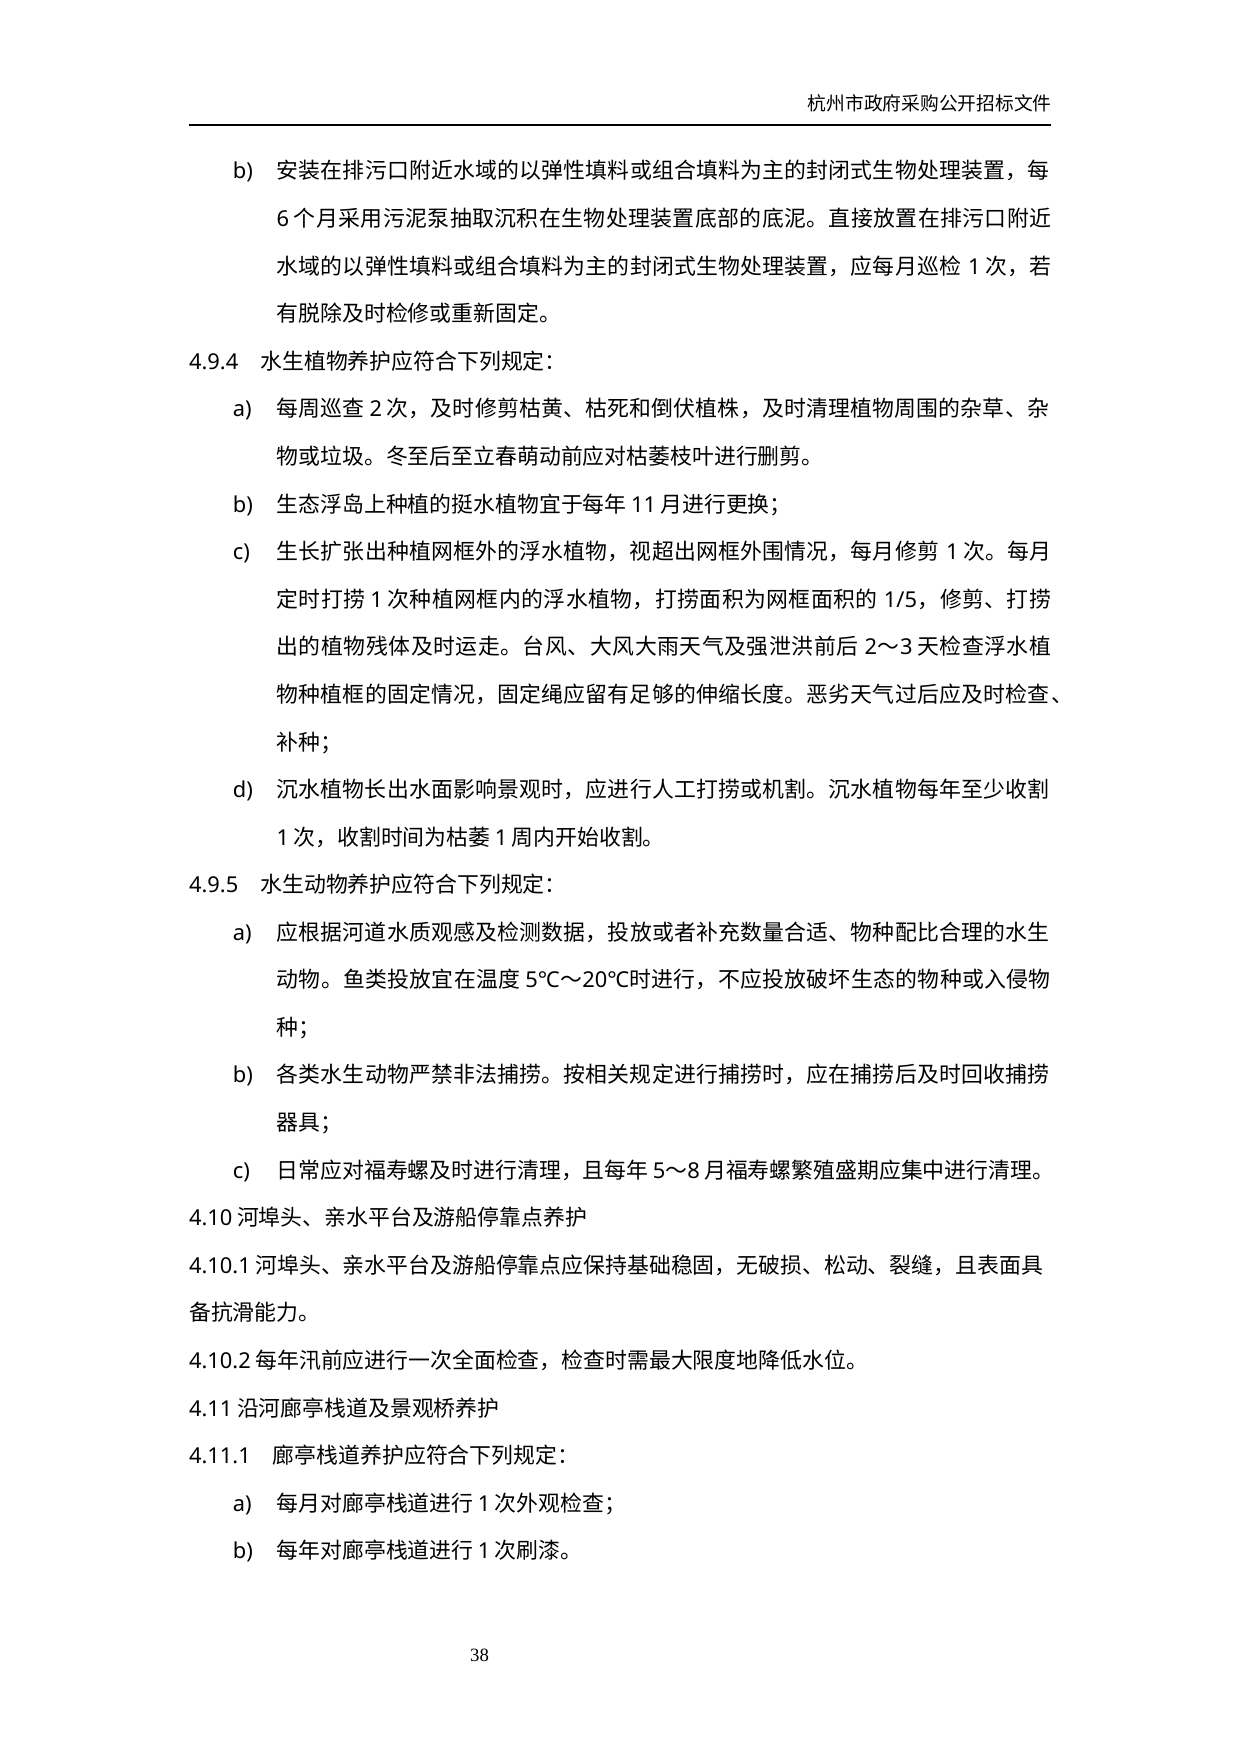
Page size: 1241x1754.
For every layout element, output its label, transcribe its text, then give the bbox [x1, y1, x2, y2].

list 每月对廊亭栈道进行1次外观检查； [233, 1486, 1051, 1517]
list 各类水生动物严禁非法捕捞。按相关规定进行捕捞时，应在捕捞后及时回收捕捞器具； [233, 1057, 1051, 1137]
text 4.11.1 廊亭栈道养护应符合下列规定： [189, 1438, 1051, 1470]
list 每年对廊亭栈道进行1次刷漆。 [233, 1533, 1051, 1565]
text 4.9.4 水生植物养护应符合下列规定： [189, 344, 1051, 376]
list 4.10.1河埠头、亲水平台及游船停靠点应保持基础稳固，无破损、松动、裂缝，且表面具备抗滑能力。 [189, 1248, 1051, 1327]
list 安装在排污口附近水域的以弹性填料或组合填料为主的封闭式生物处理装置，每6个月采用污泥泵抽取沉积在生物处理装置底部的底泥。直接放置在排污口附近水域的以弹性填料或组合填料为主的封闭式生物处理装置，应每月巡检1次，若有脱除及时检修或重新固定。 [233, 153, 1051, 328]
list 4.10.2每年汛前应进行一次全面检查，检查时需最大限度地降低水位。 [189, 1343, 1051, 1375]
list 日常应对福寿螺及时进行清理，且每年5～8月福寿螺繁殖盛期应集中进行清理。 [233, 1153, 1051, 1184]
list 生长扩张出种植网框外的浮水植物，视超出网框外围情况，每月修剪1次。每月定时打捞1次种植网框内的浮水植物，打捞面积为网框面积的1/5，修剪、打捞出的植物残体及时运走。台风、大风大雨天气及强泄洪前后2～3天检查浮水植物种植框的固定情况，固定绳应留有足够的伸缩长度。恶劣天气过后应及时检查、补种； [233, 534, 1051, 756]
text 4.9.5 水生动物养护应符合下列规定： [189, 867, 1051, 899]
list 应根据河道水质观感及检测数据，投放或者补充数量合适、物种配比合理的水生动物。鱼类投放宜在温度5℃～20℃时进行，不应投放破坏生态的物种或入侵物种； [233, 915, 1051, 1042]
list 生态浮岛上种植的挺水植物宜于每年11月进行更换； [233, 487, 1051, 518]
list 4.10河埠头、亲水平台及游船停靠点养护 [189, 1200, 1051, 1232]
list 每周巡查2次，及时修剪枯黄、枯死和倒伏植株，及时清理植物周围的杂草、杂物或垃圾。冬至后至立春萌动前应对枯萎枝叶进行删剪。 [233, 391, 1051, 471]
list 沉水植物长出水面影响景观时，应进行人工打捞或机割。沉水植物每年至少收割1次，收割时间为枯萎1周内开始收割。 [233, 772, 1051, 851]
list 4.11沿河廊亭栈道及景观桥养护 [189, 1391, 1051, 1422]
